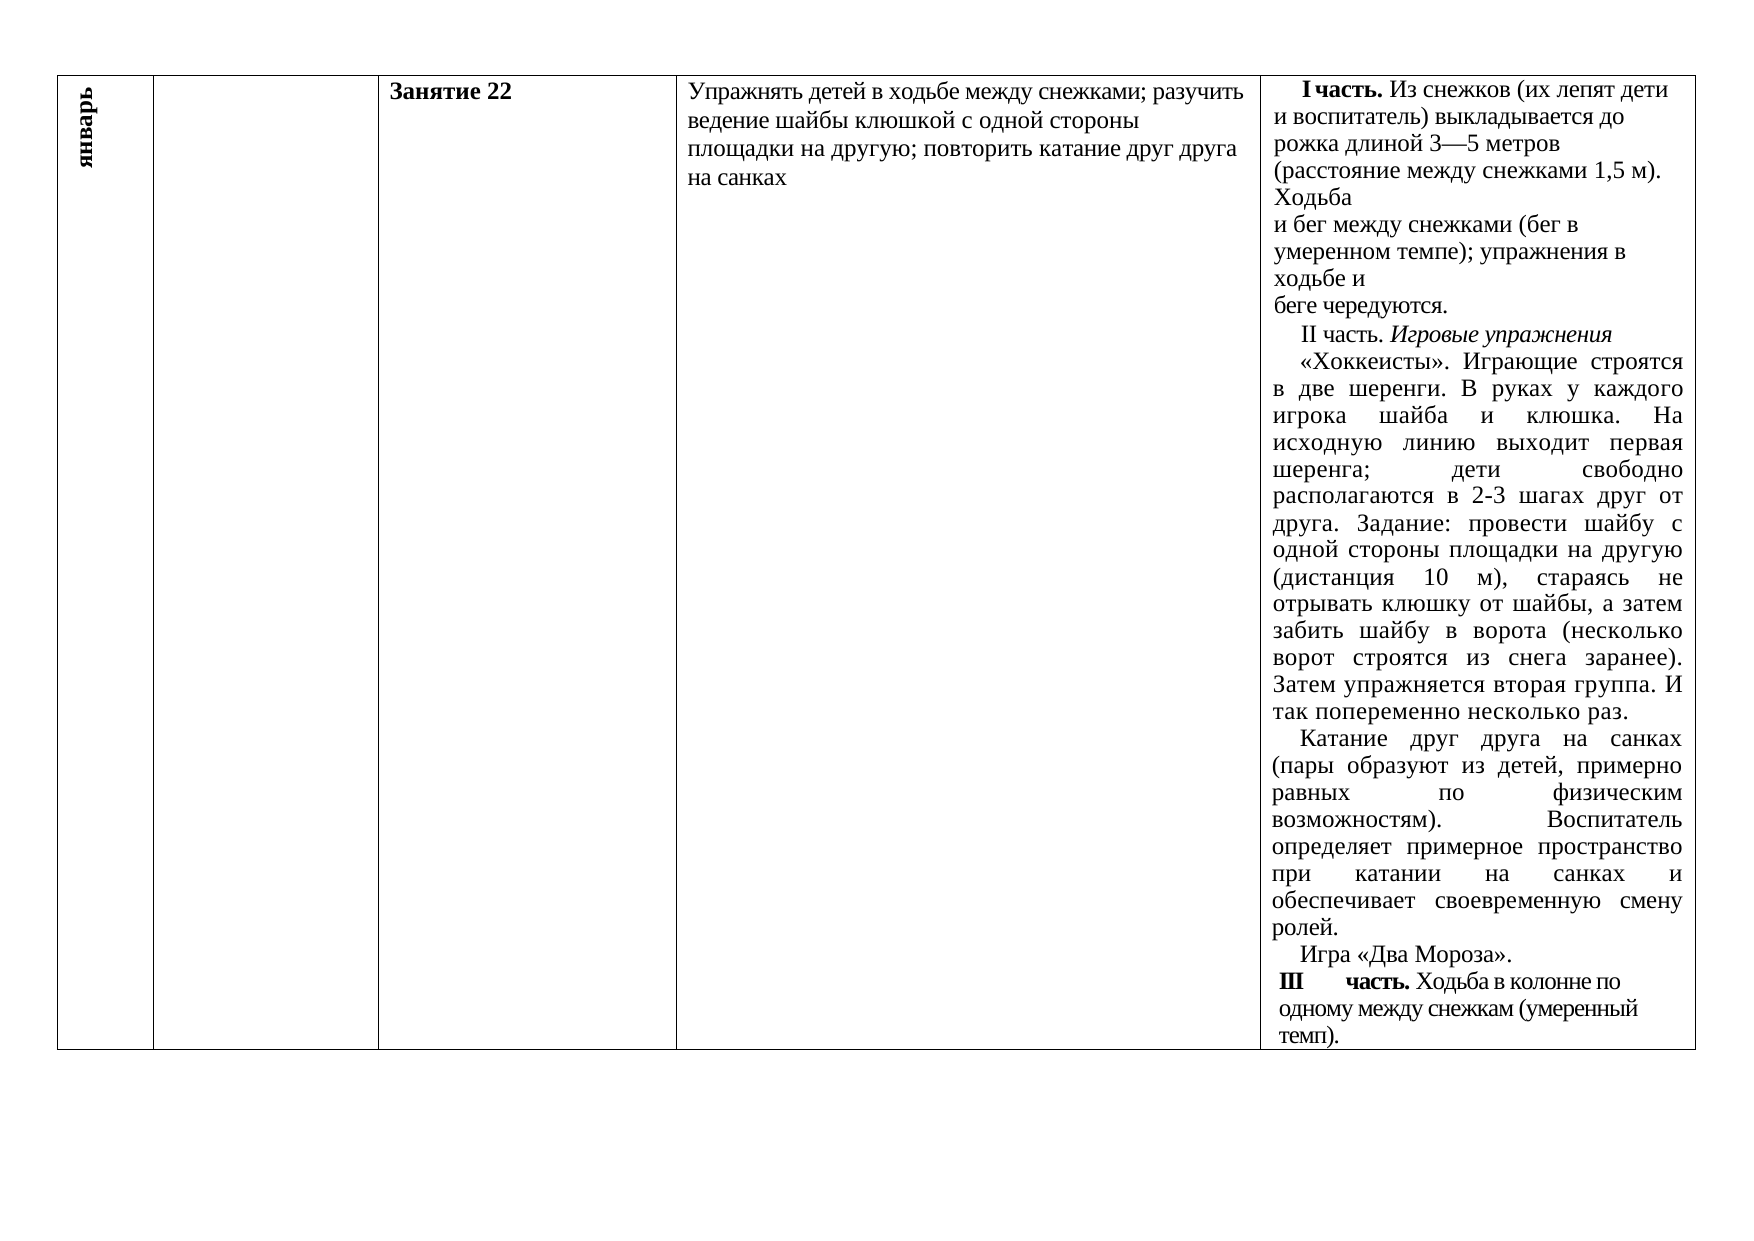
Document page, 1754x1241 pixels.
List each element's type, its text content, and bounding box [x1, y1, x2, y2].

table_cell Занятие 22 [379, 76, 676, 1049]
table_cell январь [58, 76, 153, 1049]
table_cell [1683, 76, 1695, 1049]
table_cell Упражнять детей в ходьбе между снежками; разучить ведение шайбы клюшкой с одной стороны площадки на другую; повторить катание друг друга на санках [677, 76, 1260, 1049]
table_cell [154, 76, 378, 1049]
